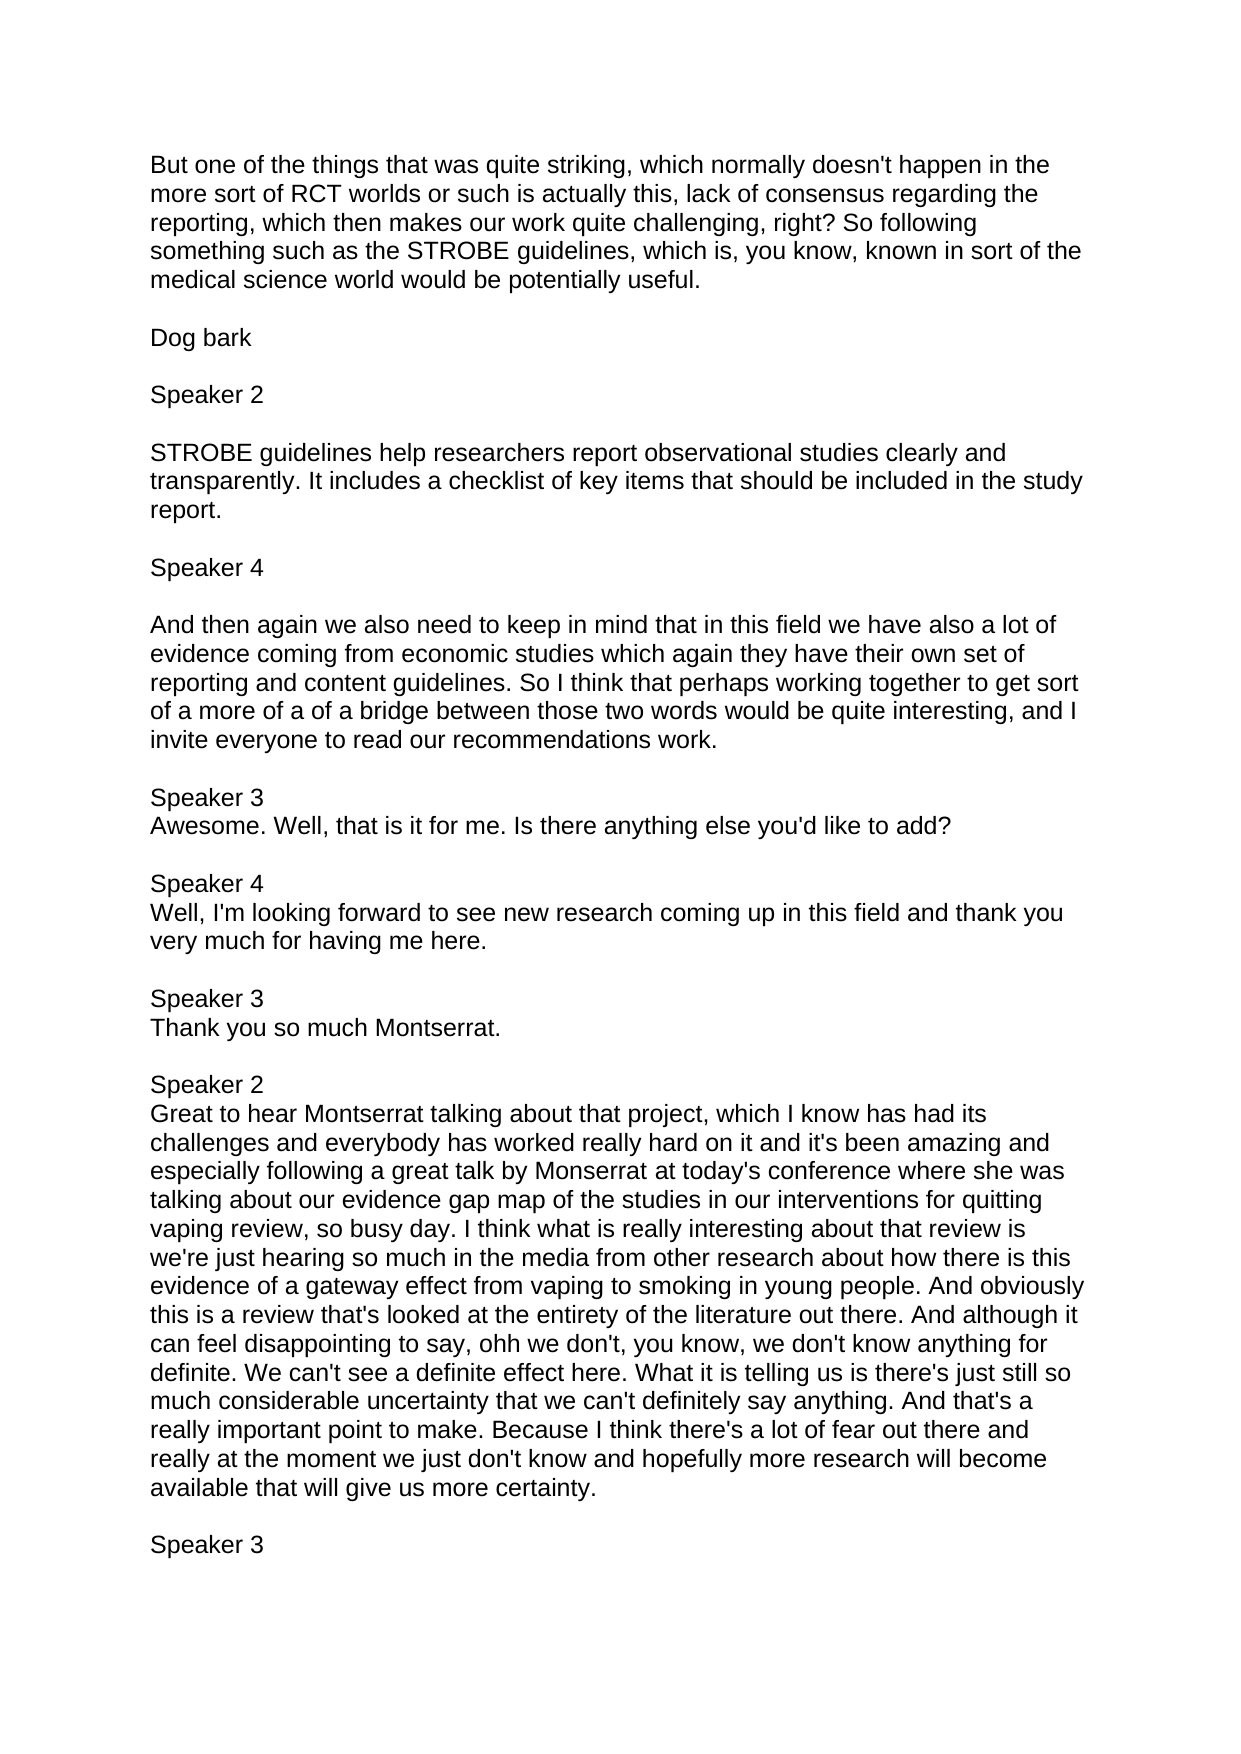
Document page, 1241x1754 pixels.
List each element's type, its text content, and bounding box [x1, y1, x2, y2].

text Speaker 4 [150, 869, 1090, 897]
text Dog bark [150, 322, 1090, 351]
text STROBE guidelines help researchers report observational studies clearly and transparently. It includes a checklist of key items that should be included in the study report. [150, 437, 1090, 524]
text Speaker 4 [150, 552, 1090, 581]
text Speaker 3 [150, 1530, 1090, 1559]
text Thank you so much Montserrat. [150, 1012, 1090, 1041]
text Awesome. Well, that is it for me. Is there anything else you'd like to add? [150, 811, 1090, 840]
text Speaker 2 [150, 380, 1090, 409]
text And then again we also need to keep in mind that in this field we have also a lot of evidence coming from economic studies which again they have their own set of reporting and content guidelines. So I think that perhaps working together to get sort of a more of a of a bridge between those two words would be quite interesting, and I invite everyone to read our recommendations work. [150, 610, 1090, 754]
text Speaker 2 [150, 1070, 1090, 1099]
text Speaker 3 [150, 984, 1090, 1012]
text Well, I'm looking forward to see new research coming up in this field and thank you very much for having me here. [150, 897, 1090, 955]
text But one of the things that was quite striking, which normally doesn't happen in the more sort of RCT worlds or such is actually this, lack of consensus regarding the reporting, which then makes our work quite challenging, right? So following something such as the STROBE guidelines, which is, you know, known in sort of the medical science world would be potentially useful. [150, 150, 1090, 294]
text Great to hear Montserrat talking about that project, which I know has had its challenges and everybody has worked really hard on it and it's been amazing and especially following a great talk by Monserrat at today's conference where she was talking about our evidence gap map of the studies in our interventions for quitting vaping review, so busy day. I think what is really interesting about that review is we're just hearing so much in the media from other research about how there is this evidence of a gateway effect from vaping to smoking in young people. And obviously this is a review that's looked at the entirety of the literature out there. And although it can feel disappointing to say, ohh we don't, you know, we don't know anything for definite. We can't see a definite effect here. What it is telling us is there's just still so much considerable uncertainty that we can't definitely say anything. And that's a really important point to make. Because I think there's a lot of fear out there and really at the moment we just don't know and hopefully more research will become available that will give us more certainty. [150, 1099, 1090, 1501]
text Speaker 3 [150, 782, 1090, 811]
